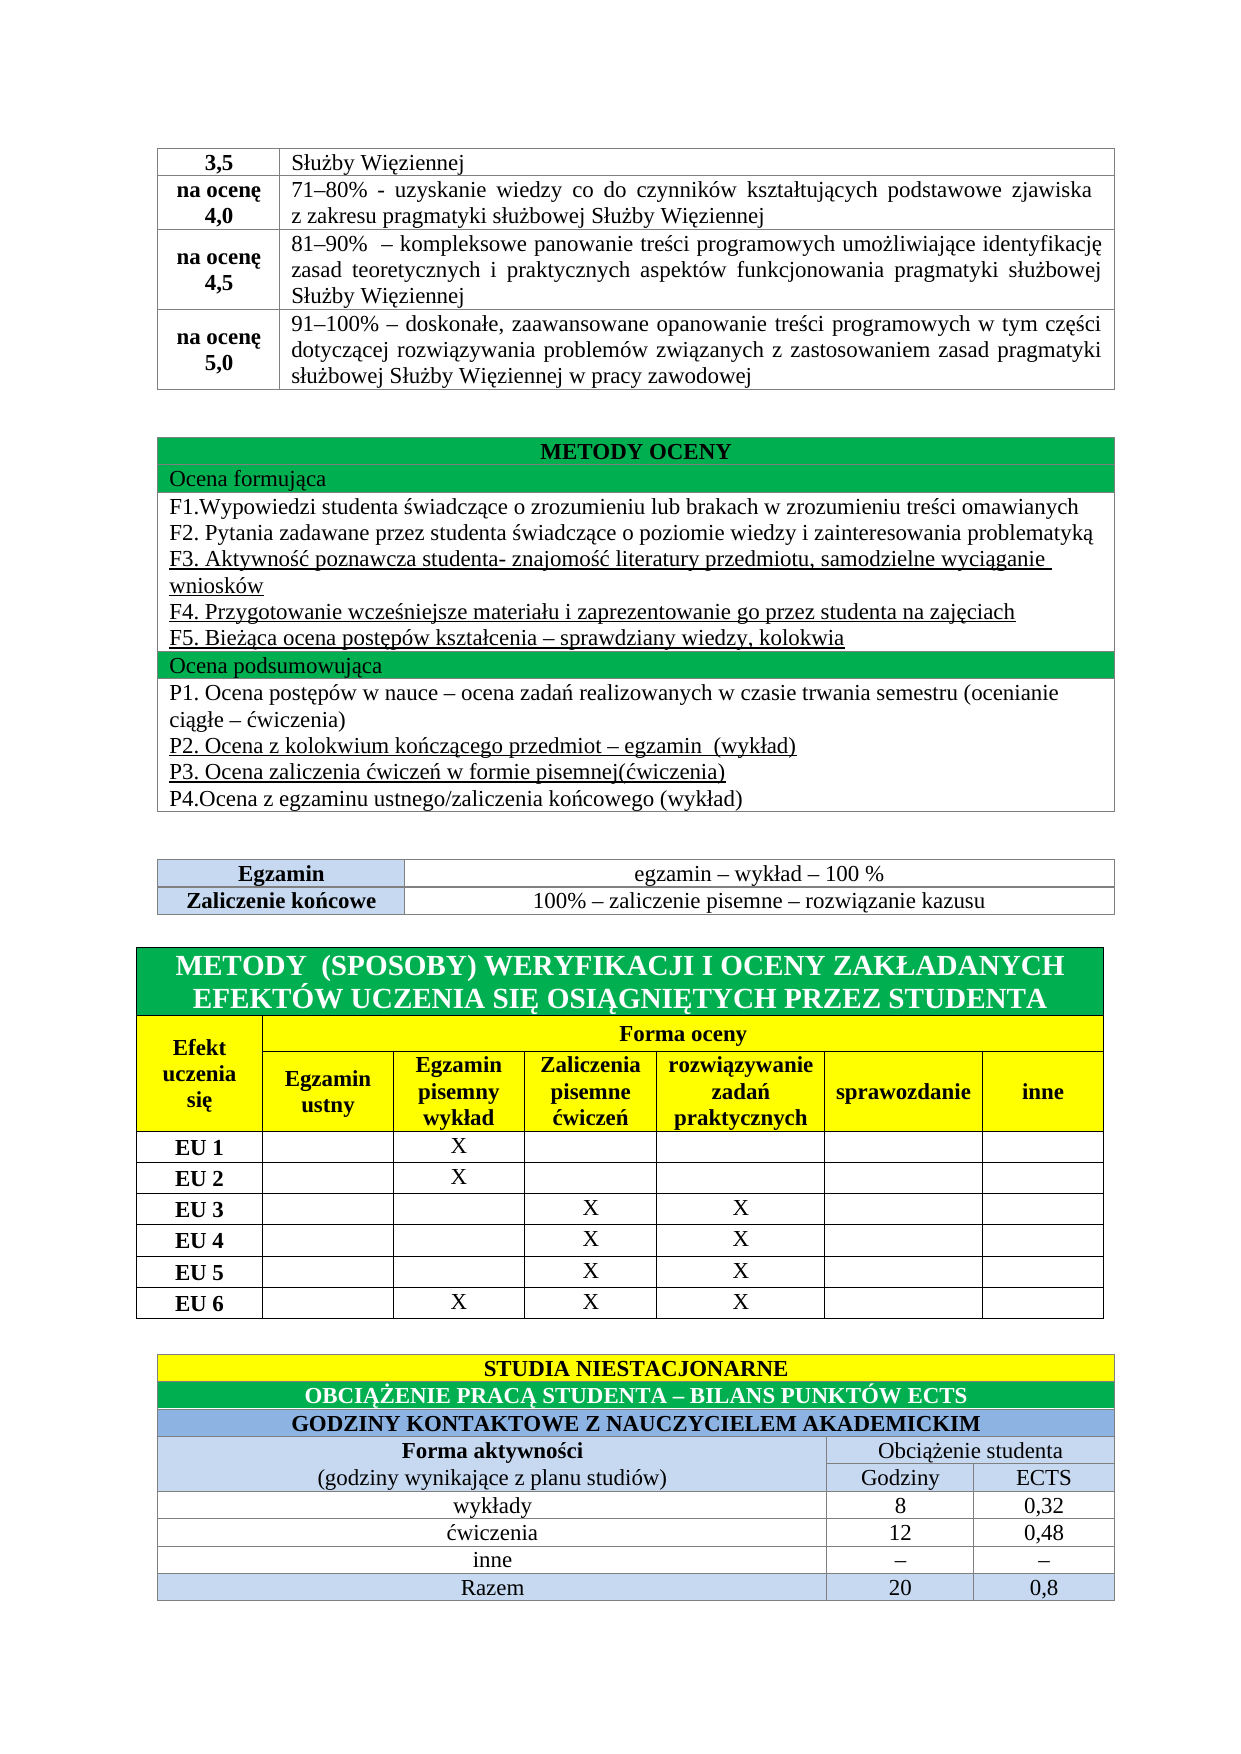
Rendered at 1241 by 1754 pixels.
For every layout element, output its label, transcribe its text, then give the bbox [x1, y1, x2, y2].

table_header Metody (sposoby) weryfikacji i oceny zakładanych efektów uczenia się osiągniętych przez studenta [137, 948, 1103, 1015]
table_cell [394, 1257, 524, 1287]
table_cell Zaliczenie końcowe [158, 888, 404, 914]
table_cell [983, 1132, 1103, 1162]
table_cell Egzamin ustny [263, 1052, 393, 1131]
table_cell Godziny [827, 1464, 973, 1491]
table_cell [280, 149, 1114, 175]
table_cell X [525, 1225, 656, 1256]
table_cell na ocenę 3,5 [158, 149, 279, 175]
table_cell Egzamin pisemny wykład [394, 1052, 524, 1131]
table_cell P1. Ocena postępów w nauce – ocena zadań realizowanych w czasie trwania semestru (ocenianie ciągłe – ćwiczenia) P2. Ocena z kolokwium kończącego przedmiot – egzamin (wykład) P3. Ocena zaliczenia ćwiczeń w formie pisemnej(ćwiczenia) P4.Ocena z egzaminu ustnego/zaliczenia końcowego (wykład) [158, 679, 1114, 811]
table_cell 20 [827, 1574, 973, 1600]
table_cell – [974, 1547, 1114, 1573]
table_cell [394, 1225, 524, 1256]
table_cell [263, 1257, 393, 1287]
table_cell 0,8 [974, 1574, 1114, 1600]
table_cell [657, 1132, 824, 1162]
table_cell EU 4 [137, 1225, 262, 1256]
table_cell X [525, 1257, 656, 1287]
table_cell 8 [827, 1492, 973, 1518]
table_cell EU 1 [137, 1132, 262, 1162]
table_header egzamin – wykład – 100 % [405, 860, 1114, 886]
table_cell 0,48 [974, 1519, 1114, 1546]
table_cell [263, 1194, 393, 1224]
table_cell [525, 1132, 656, 1162]
table_cell Ocena podsumowująca [158, 652, 1114, 678]
table_cell X [657, 1194, 824, 1224]
table_cell 91–100% – doskonałe, zaawansowane opanowanie treści programowych w tym części dotyczącej rozwiązywania problemów związanych z zastosowaniem zasad pragmatyki służbowej Służby Więziennej w pracy zawodowej [280, 310, 1114, 389]
table_cell GODZINY KONTAKTOWE Z NAUCZYCIELEM AKADEMICKIM [158, 1410, 1114, 1436]
table_cell 12 [827, 1519, 973, 1546]
table_cell 71–80% - uzyskanie wiedzy co do czynników kształtujących podstawowe zjawiska z zakresu pragmatyki służbowej Służby Więziennej [280, 176, 1114, 229]
table_cell [983, 1194, 1103, 1224]
table_cell 100% – zaliczenie pisemne – rozwiązanie kazusu [405, 888, 1114, 914]
table_header Egzamin [158, 860, 404, 886]
table_cell [983, 1225, 1103, 1256]
table_cell [657, 1163, 824, 1193]
table_cell X [657, 1288, 824, 1318]
table_cell [825, 1225, 982, 1256]
table_cell [263, 1288, 393, 1318]
table_cell [394, 1194, 524, 1224]
table_cell Efekt uczenia się [137, 1016, 262, 1131]
table_cell – [827, 1547, 973, 1573]
table_header METODY OCENY [158, 438, 1114, 464]
table_cell [983, 1288, 1103, 1318]
table_cell 81–90% – kompleksowe panowanie treści programowych umożliwiające identyfikację zasad teoretycznych i praktycznych aspektów funkcjonowania pragmatyki służbowej Służby Więziennej [280, 230, 1114, 309]
table_cell Forma oceny [263, 1016, 1103, 1051]
table_cell [263, 1132, 393, 1162]
table_cell rozwiązywanie zadań praktycznych [657, 1052, 824, 1131]
table_cell [983, 1257, 1103, 1287]
table_cell X [657, 1225, 824, 1256]
table_cell X [394, 1132, 524, 1162]
table_cell [263, 1225, 393, 1256]
table_cell wykłady [158, 1492, 826, 1518]
table_cell X [657, 1257, 824, 1287]
table_cell [525, 1163, 656, 1193]
table_cell [263, 1163, 393, 1193]
table_cell Zaliczenia pisemne ćwiczeń [525, 1052, 656, 1131]
table_cell na ocenę 5,0 [158, 310, 279, 389]
table_cell [825, 1132, 982, 1162]
table_cell [825, 1257, 982, 1287]
table_cell EU 6 [137, 1288, 262, 1318]
table_cell ECTS [974, 1464, 1114, 1491]
table_cell [983, 1163, 1103, 1193]
table_cell na ocenę 4,5 [158, 230, 279, 309]
table_cell F1.Wypowiedzi studenta świadczące o zrozumieniu lub brakach w zrozumieniu treści omawianych F2. Pytania zadawane przez studenta świadczące o poziomie wiedzy i zainteresowania problematyką F3. Aktywność poznawcza studenta- znajomość literatury przedmiotu, samodzielne wyciąganie wniosków F4. Przygotowanie wcześniejsze materiału i zaprezentowanie go przez studenta na zajęciach F5. Bieżąca ocena postępów kształcenia – sprawdziany wiedzy, kolokwia [158, 493, 1114, 651]
table_cell Razem [158, 1574, 826, 1600]
table_cell EU 2 [137, 1163, 262, 1193]
table_cell Ocena formująca [158, 465, 1114, 492]
table_cell Forma aktywności (godziny wynikające z planu studiów) [158, 1437, 826, 1491]
table_cell inne [158, 1547, 826, 1573]
table_cell [825, 1194, 982, 1224]
table_header STUDIA NIESTACJONARNE [158, 1355, 1114, 1381]
table_cell EU 5 [137, 1257, 262, 1287]
table_cell Obciążenie studenta [827, 1437, 1114, 1463]
table_cell X [394, 1288, 524, 1318]
table_cell X [394, 1163, 524, 1193]
table_cell X [525, 1194, 656, 1224]
table_cell inne [983, 1052, 1103, 1131]
table_cell OBCIĄŻENIE PRACĄ STUDENTA – BILANS PUNKTÓW ECTS [158, 1382, 1114, 1408]
table_cell [825, 1163, 982, 1193]
table_cell ćwiczenia [158, 1519, 826, 1546]
table_cell sprawozdanie [825, 1052, 982, 1131]
table_cell EU 3 [137, 1194, 262, 1224]
table_cell [825, 1288, 982, 1318]
table_cell X [525, 1288, 656, 1318]
table_cell 0,32 [974, 1492, 1114, 1518]
table_cell na ocenę 4,0 [158, 176, 279, 229]
